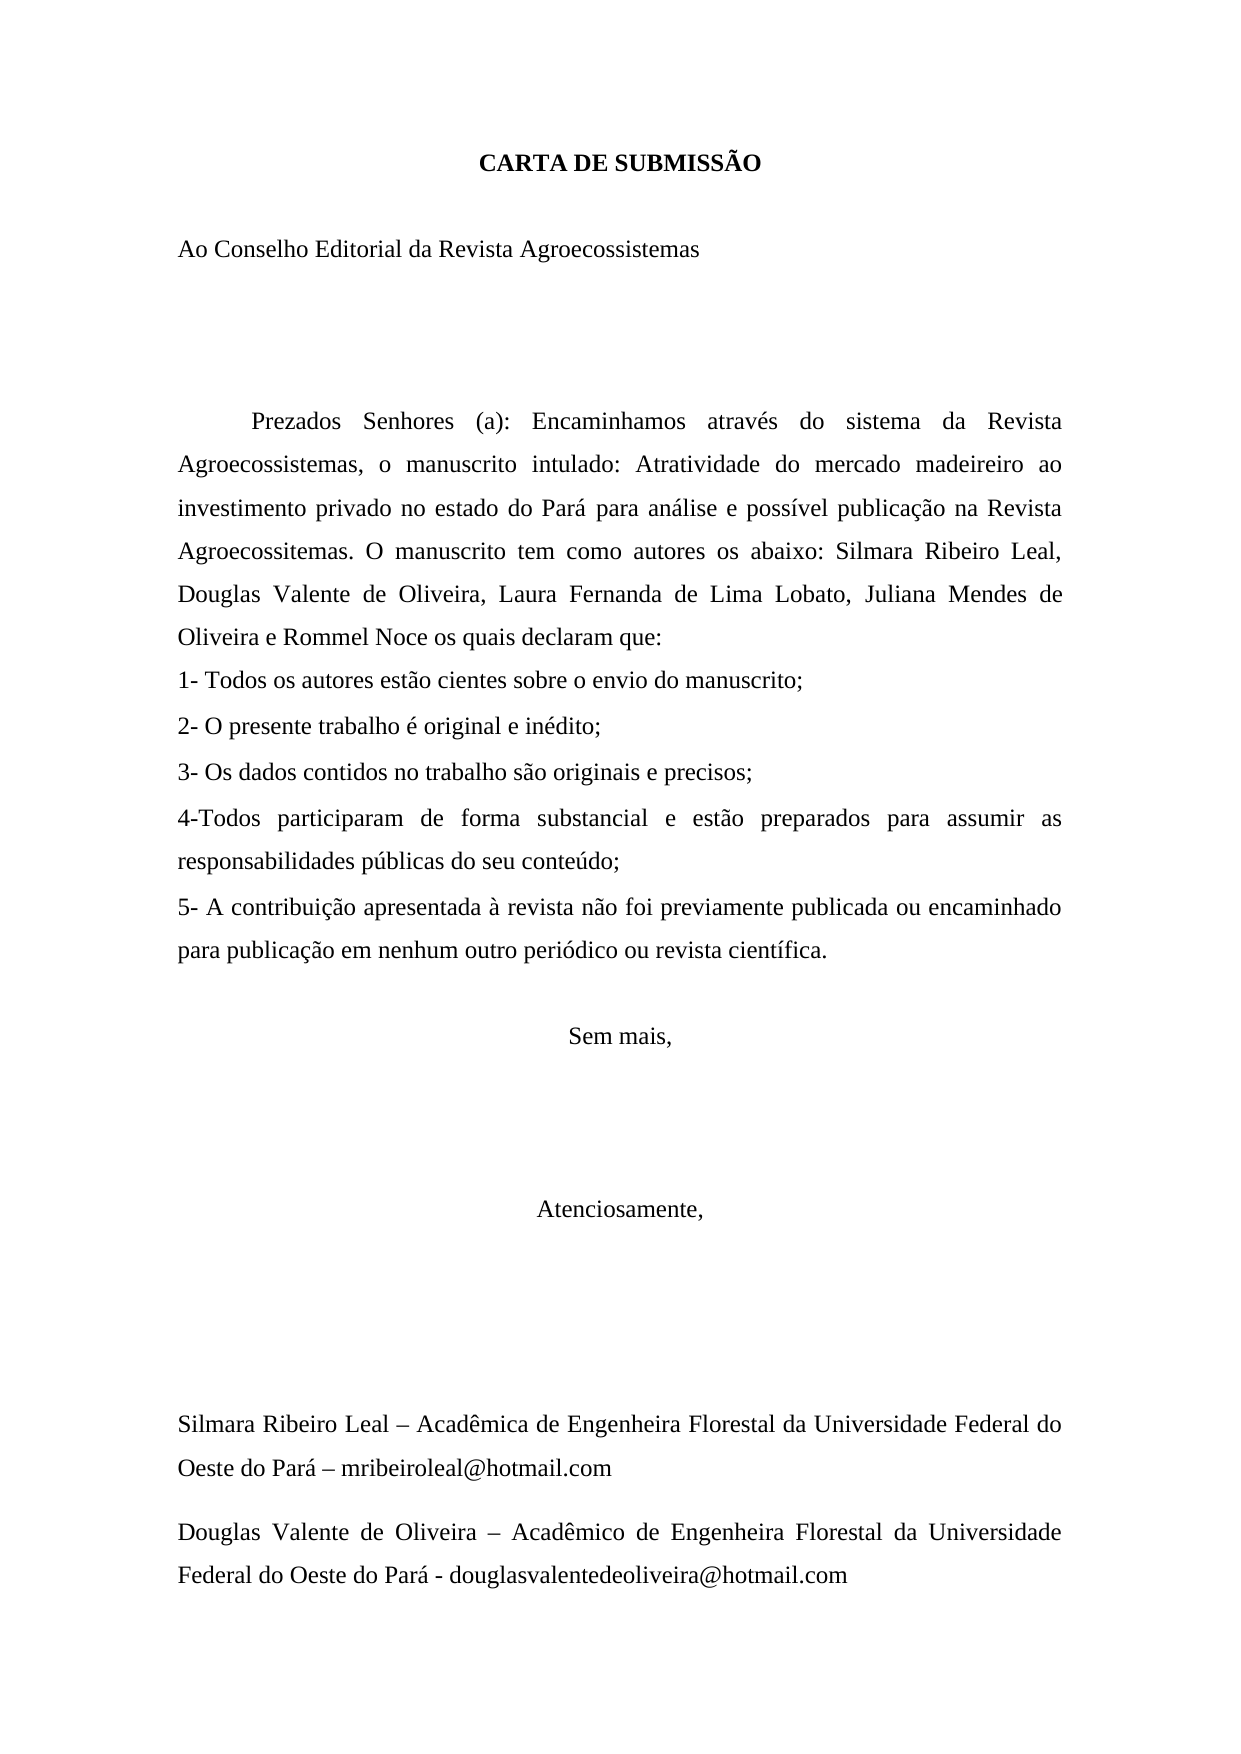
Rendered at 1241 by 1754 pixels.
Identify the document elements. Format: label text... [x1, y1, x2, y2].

text CARTA DE SUBMISSÃO [177, 148, 1063, 176]
text 4-Todos participaram de forma substancial e estão preparados para assumir as responsabilidades públicas do seu conteúdo; [177, 803, 1063, 875]
text 3- Os dados contidos no trabalho são originais e precisos; [177, 757, 1063, 786]
text 5- A contribuição apresentada à revista não foi previamente publicada ou encaminhado para publicação em nenhum outro periódico ou revista científica. [177, 892, 1063, 964]
text Atenciosamente, [177, 1194, 1063, 1223]
text Ao Conselho Editorial da Revista Agroecossistemas [177, 234, 1063, 263]
text 2- O presente trabalho é original e inédito; [177, 711, 1063, 740]
text 1- Todos os autores estão cientes sobre o envio do manuscrito; [177, 665, 1063, 694]
text Douglas Valente de Oliveira – Acadêmico de Engenheira Florestal da Universidade Federal do Oeste do Pará - douglasvalentedeoliveira@hotmail.com [177, 1517, 1063, 1588]
text Silmara Ribeiro Leal – Acadêmica de Engenheira Florestal da Universidade Federal do Oeste do Pará – mribeiroleal@hotmail.com [177, 1409, 1063, 1481]
text Sem mais, [177, 1021, 1063, 1050]
text Prezados Senhores (a): Encaminhamos através do sistema da Revista Agroecossistemas, o manuscrito intulado: Atratividade do mercado madeireiro ao investimento privado no estado do Pará para análise e possível publicação na Revista Agroecossitemas. O manuscrito tem como autores os abaixo: Silmara Ribeiro Leal, Douglas Valente de Oliveira, Laura Fernanda de Lima Lobato, Juliana Mendes de Oliveira e Rommel Noce os quais declaram que: [177, 406, 1063, 651]
